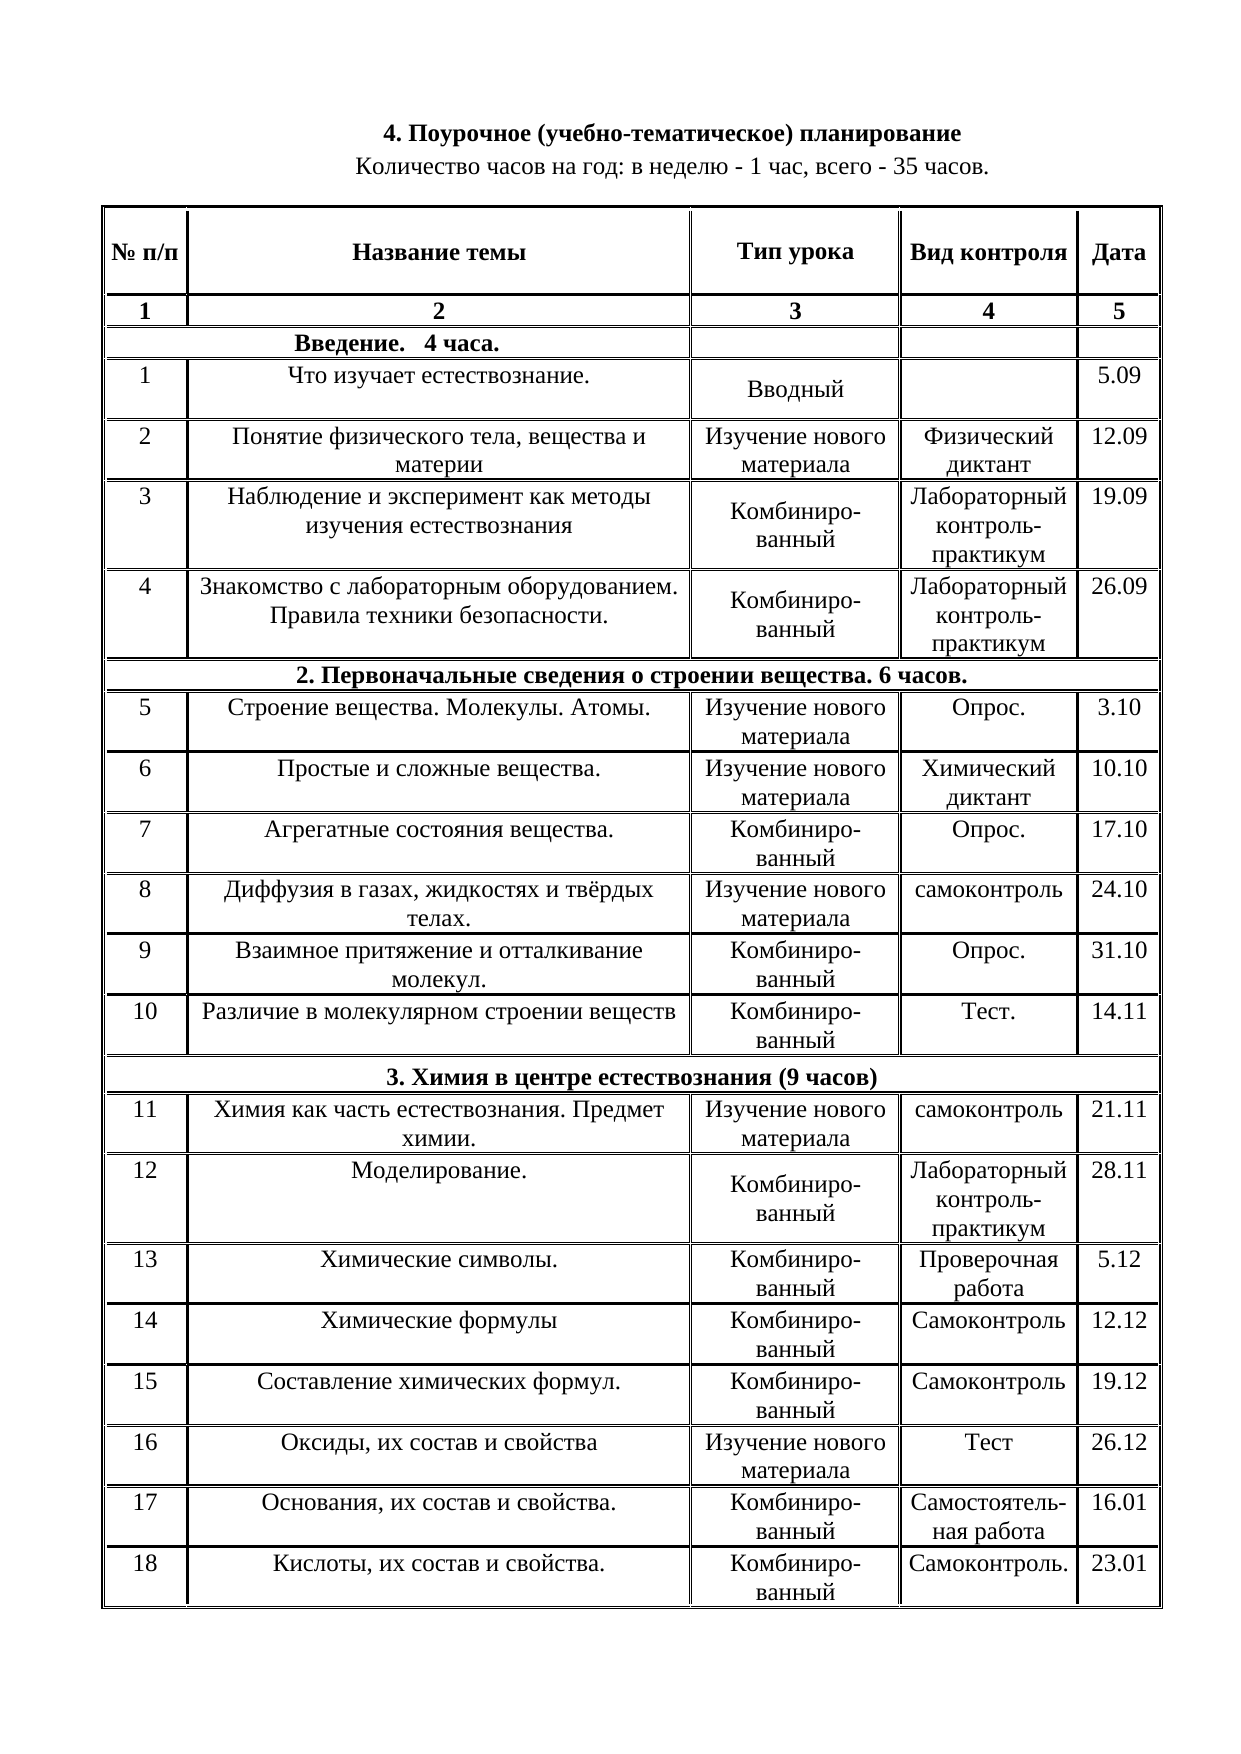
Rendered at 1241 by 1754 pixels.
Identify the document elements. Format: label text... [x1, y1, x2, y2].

table_cell Лабораторный контроль-практикум [902, 482, 1076, 568]
table_cell 26.12 [1079, 1424, 1160, 1484]
table_cell Изучение нового материала [692, 1095, 898, 1152]
table_cell Знакомство с лабораторным оборудованием. Правила техники безопасности. [189, 571, 689, 657]
table_cell Введение. 4 часа. [103, 325, 691, 357]
table_cell 12.09 [1079, 418, 1160, 478]
table_cell Изучение нового материала [692, 693, 898, 750]
table_cell Комбиниро- ванный [692, 1488, 898, 1545]
table_cell [692, 328, 898, 357]
table_cell Химические формулы [189, 1305, 689, 1363]
table_cell Основания, их состав и свойства. [189, 1488, 689, 1545]
table_cell Кислоты, их состав и свойства. [187, 1548, 691, 1606]
table_cell Моделирование. [189, 1155, 689, 1241]
table_cell Опрос. [902, 693, 1076, 750]
table_cell 5.12 [1079, 1241, 1160, 1302]
table_cell 8 [105, 871, 186, 932]
table_cell самоконтроль [902, 1095, 1076, 1152]
table_cell Комбиниро- ванный [692, 1155, 898, 1241]
table_cell Лабораторный контроль-практикум [902, 571, 1076, 657]
table_cell Комбиниро- ванный [692, 1305, 898, 1363]
table_cell Комбиниро- ванный [692, 571, 898, 657]
table_cell 21.11 [1079, 1091, 1160, 1152]
table_cell 14.11 [1079, 993, 1161, 1053]
table_cell Агрегатные состояния вещества. [189, 814, 689, 871]
table_cell Комбиниро- ванный [692, 814, 898, 871]
table_cell 28.11 [1077, 1152, 1161, 1241]
table_cell Взаимное притяжение и отталкивание молекул. [189, 935, 689, 993]
table_header Тип урока [691, 207, 900, 293]
table_header Вид контроля [900, 208, 1077, 293]
table_cell 4 [103, 568, 187, 657]
table_cell Изучение нового материала [692, 753, 898, 811]
table_cell Комбиниро- ванный [692, 1366, 898, 1423]
table_cell 16.01 [1079, 1484, 1160, 1545]
table_cell Химические символы. [189, 1245, 689, 1302]
table_cell 3.10 [1079, 689, 1160, 750]
table_cell Наблюдение и эксперимент как методы изучения естествознания [189, 482, 689, 568]
table_cell Вводный [692, 360, 898, 417]
table_cell 5.09 [1077, 357, 1161, 417]
table_cell Что изучает естествознание. [189, 360, 689, 417]
table_cell Самоконтроль [902, 1366, 1076, 1423]
table_header № п/п [105, 207, 187, 293]
table_cell Составление химических формул. [189, 1366, 689, 1423]
table_cell Самоконтроль [902, 1305, 1076, 1363]
table_cell Лабораторный контроль-практикум [902, 1155, 1076, 1241]
table_cell 19.12 [1079, 1363, 1161, 1423]
table_cell 13 [105, 1241, 186, 1302]
table_cell Комбиниро- ванный [692, 935, 898, 993]
table_cell 23.01 [1077, 1545, 1159, 1606]
table_cell 24.10 [1079, 871, 1160, 932]
table_cell 5 [105, 689, 186, 750]
table_cell 12.12 [1079, 1302, 1159, 1363]
table_cell Самоконтроль. [900, 1548, 1077, 1606]
table_cell 7 [103, 811, 187, 871]
table_cell Простые и сложные вещества. [189, 753, 689, 811]
list 4. Поурочное (учебно-тематическое) планирование [193, 118, 1152, 147]
table_cell 3. Химия в центре естествознания (9 часов) [105, 1054, 1160, 1091]
table_cell Физический диктант [902, 421, 1076, 478]
table_cell 5 [1079, 293, 1161, 325]
table_cell [902, 328, 1076, 357]
table_cell Комбиниро- ванный [692, 996, 898, 1053]
table_cell 3 [692, 296, 898, 325]
table_cell 9 [105, 932, 186, 993]
table_cell Комбиниро- ванный [692, 482, 898, 568]
table_cell 15 [103, 1363, 186, 1423]
table_cell 10.10 [1079, 750, 1159, 811]
table_cell 11 [105, 1091, 186, 1152]
table_cell Химия как часть естествознания. Предмет химии. [189, 1095, 689, 1152]
table_header Дата [1077, 208, 1159, 293]
table_cell Различие в молекулярном строении веществ [189, 996, 689, 1053]
table_cell самоконтроль [902, 875, 1076, 932]
table_cell 10 [103, 993, 186, 1053]
table_cell 14 [105, 1302, 186, 1363]
table_cell 17 [105, 1484, 186, 1545]
table_cell 19.09 [1079, 478, 1160, 568]
table_cell 6 [105, 750, 186, 811]
table_cell Тест. [902, 996, 1076, 1053]
table_cell Диффузия в газах, жидкостях и твёрдых телах. [189, 875, 689, 932]
table_cell 18 [105, 1545, 187, 1606]
table_cell Строение вещества. Молекулы. Атомы. [189, 693, 689, 750]
table_cell Химический диктант [902, 753, 1076, 811]
table_cell Изучение нового материала [692, 421, 898, 478]
table_cell 12 [103, 1152, 187, 1241]
table_cell 4 [902, 296, 1076, 325]
table_cell 2. Первоначальные сведения о строении вещества. 6 часов. [105, 657, 1160, 689]
list Количество часов на год: в неделю - 1 час, всего - 35 часов. [193, 151, 1152, 180]
table_cell 26.09 [1077, 568, 1161, 657]
table_cell Тест [902, 1427, 1076, 1484]
table_cell 1 [103, 357, 187, 417]
table_cell Изучение нового материала [692, 875, 898, 932]
table_cell Оксиды, их состав и свойства [189, 1427, 689, 1484]
table_header Название темы [187, 208, 691, 293]
table_cell 16 [105, 1424, 186, 1484]
table_cell Комбиниро- ванный [692, 1245, 898, 1302]
table_cell 2 [189, 296, 689, 325]
table_cell 3 [105, 478, 186, 568]
table_cell Понятие физического тела, вещества и материи [189, 421, 689, 478]
table_cell 1 [103, 293, 186, 325]
table_cell Изучение нового материала [692, 1427, 898, 1484]
table_cell 17.10 [1077, 811, 1161, 871]
table_cell Комбиниро- ванный [691, 1545, 900, 1606]
table_cell 31.10 [1079, 932, 1159, 993]
table_cell Самостоятель-ная работа [902, 1488, 1076, 1545]
table_cell Опрос. [902, 935, 1076, 993]
table_cell Опрос. [902, 814, 1076, 871]
table_cell [1077, 325, 1161, 357]
table_cell 2 [105, 418, 186, 478]
table_cell [902, 360, 1076, 417]
table_cell Проверочная работа [902, 1245, 1076, 1302]
